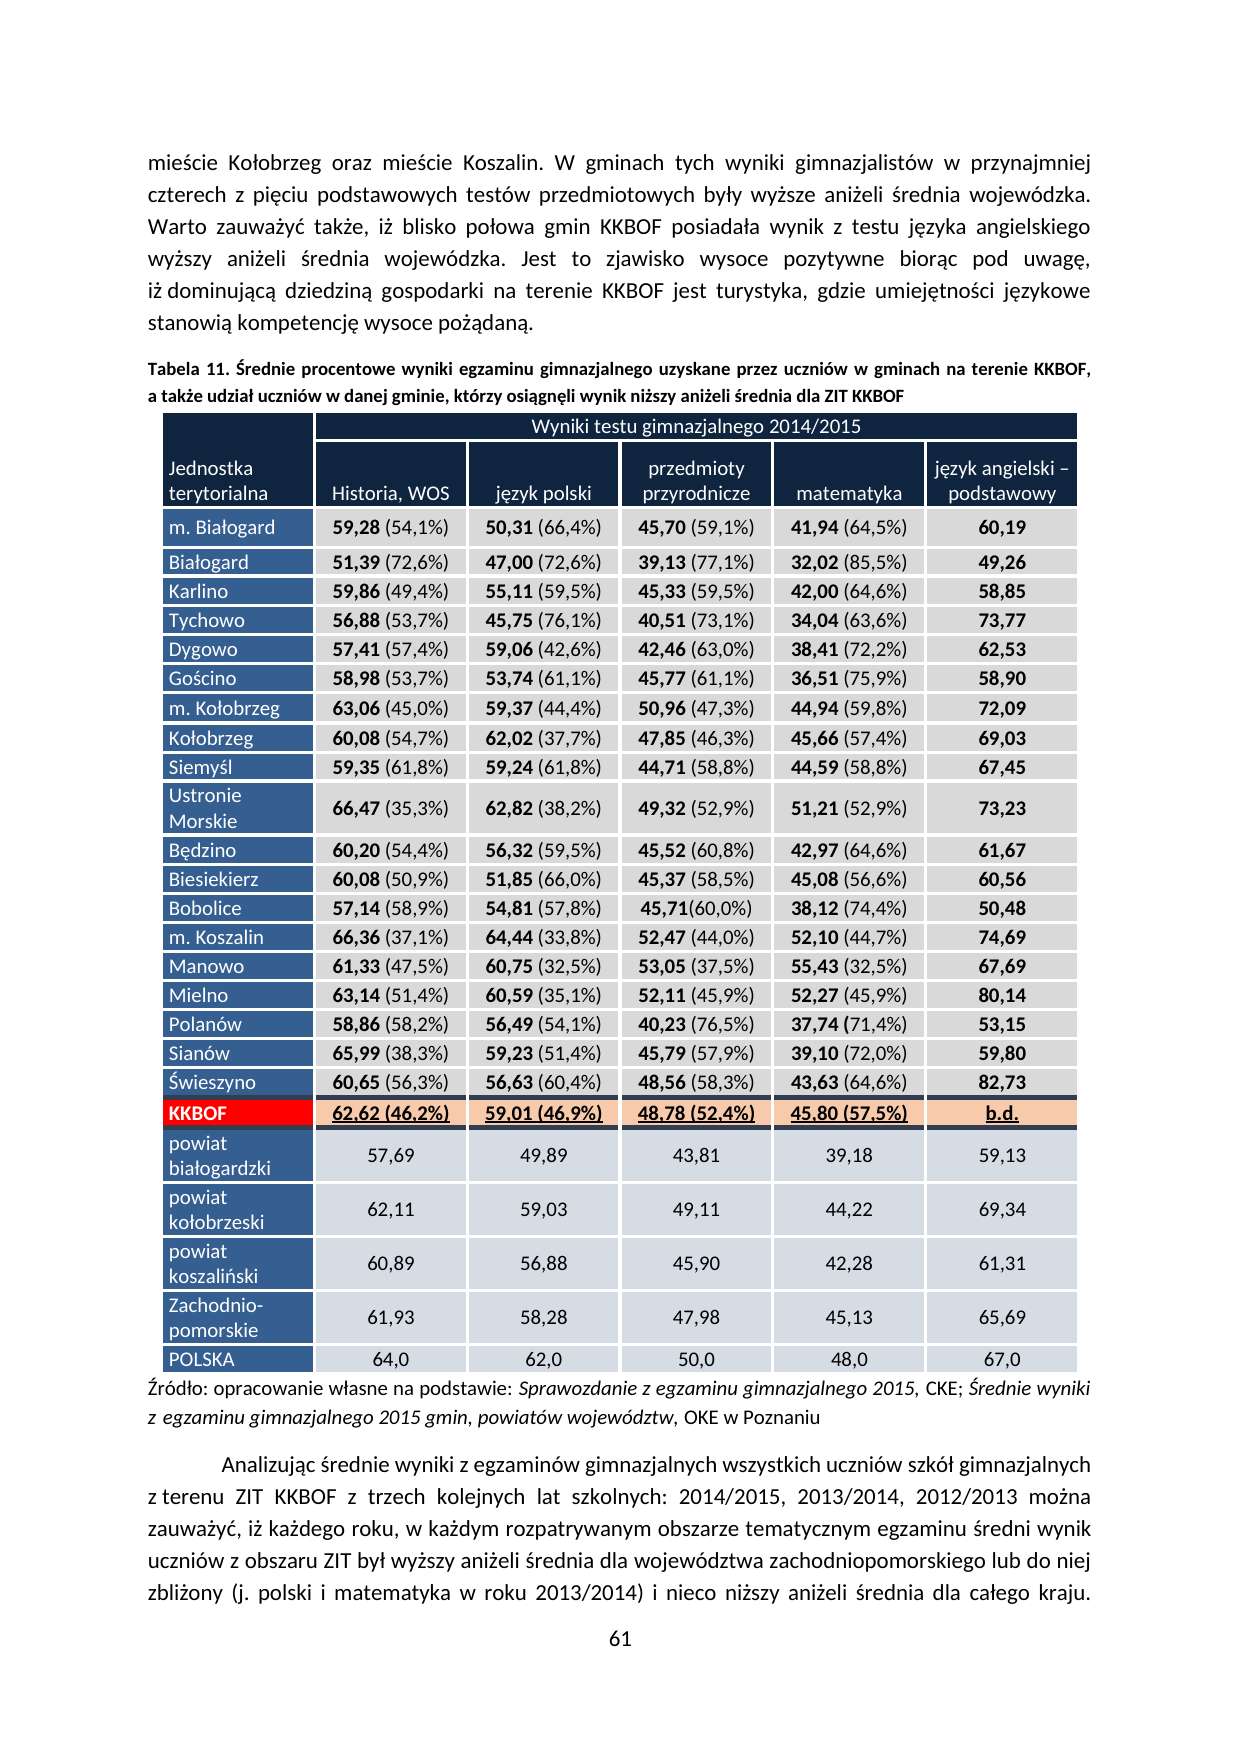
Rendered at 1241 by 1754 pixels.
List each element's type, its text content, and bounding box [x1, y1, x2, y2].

table_cell 59,06 (42,6%) [469, 636, 618, 662]
table_cell 52,27 (45,9%) [774, 982, 924, 1008]
table_cell 61,67 [927, 837, 1077, 863]
table_cell przedmioty przyrodnicze [622, 442, 771, 506]
table_cell 51,39 (72,6%) [316, 549, 466, 574]
table_cell m. Kołobrzeg [163, 694, 313, 721]
table_cell 44,59 (58,8%) [774, 754, 924, 779]
table_cell 80,14 [927, 982, 1077, 1008]
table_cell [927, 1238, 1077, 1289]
table_cell 49,32 (52,9%) [622, 783, 771, 833]
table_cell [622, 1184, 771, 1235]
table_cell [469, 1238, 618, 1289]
table_cell 62,53 [927, 636, 1077, 662]
table_cell język angielski – podstawowy [927, 442, 1077, 506]
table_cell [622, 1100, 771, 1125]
table_cell 59,80 [927, 1040, 1077, 1066]
table_cell 59,23 (51,4%) [469, 1040, 618, 1066]
table_header Jednostka terytorialna [163, 413, 313, 506]
table_cell 34,04 (63,6%) [774, 607, 924, 633]
table_cell 45,77 (61,1%) [622, 665, 771, 691]
table_cell Mielno [163, 982, 313, 1008]
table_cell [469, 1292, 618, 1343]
table_cell 82,73 [927, 1069, 1077, 1095]
table_cell 42,97 (64,6%) [774, 837, 924, 863]
table_cell m. Koszalin [163, 924, 313, 950]
table_cell 38,12 (74,4%) [774, 895, 924, 921]
table_cell 56,63 (60,4%) [469, 1069, 618, 1095]
table_cell 58,98 (53,7%) [316, 665, 466, 691]
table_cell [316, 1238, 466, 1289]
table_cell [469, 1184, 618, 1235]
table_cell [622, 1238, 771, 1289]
table_cell Biesiekierz [163, 866, 313, 892]
table_cell 44,71 (58,8%) [622, 754, 771, 779]
table_cell 58,86 (58,2%) [316, 1011, 466, 1037]
table_cell Historia, WOS [316, 442, 466, 506]
table_cell Siemyśl [163, 754, 313, 779]
table_cell 67,69 [927, 953, 1077, 979]
table_cell 47,85 (46,3%) [622, 725, 771, 751]
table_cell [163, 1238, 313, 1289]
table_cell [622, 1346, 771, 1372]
table_cell Kołobrzeg [163, 725, 313, 751]
table_cell 45,71(60,0%) [622, 895, 771, 921]
table_cell 62,02 (37,7%) [469, 725, 618, 751]
table_cell m. Białogard [163, 509, 313, 546]
table_cell 38,41 (72,2%) [774, 636, 924, 662]
table_cell Ustronie Morskie [163, 783, 313, 833]
table_cell 50,31 (66,4%) [469, 509, 618, 546]
table_cell 56,88 (53,7%) [316, 607, 466, 633]
table_header Wyniki testu gimnazjalnego 2014/2015 [316, 413, 1077, 439]
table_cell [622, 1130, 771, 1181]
table_cell 73,23 [927, 783, 1077, 833]
table_cell 74,69 [927, 924, 1077, 950]
table_cell matematyka [774, 442, 924, 506]
table_cell 45,08 (56,6%) [774, 866, 924, 892]
table_cell 45,37 (58,5%) [622, 866, 771, 892]
table_cell 45,66 (57,4%) [774, 725, 924, 751]
table_cell 44,94 (59,8%) [774, 694, 924, 721]
table_cell 37,74 (71,4%) [774, 1011, 924, 1037]
table_cell 39,10 (72,0%) [774, 1040, 924, 1066]
table_cell 36,51 (75,9%) [774, 665, 924, 691]
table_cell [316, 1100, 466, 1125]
table_cell 60,56 [927, 866, 1077, 892]
table_cell 40,23 (76,5%) [622, 1011, 771, 1037]
table_cell 43,63 (64,6%) [774, 1069, 924, 1095]
table_cell 49,26 [927, 549, 1077, 574]
table_cell 61,33 (47,5%) [316, 953, 466, 979]
table_cell 63,14 (51,4%) [316, 982, 466, 1008]
table_cell 65,99 (38,3%) [316, 1040, 466, 1066]
table_cell 59,24 (61,8%) [469, 754, 618, 779]
table_cell Tychowo [163, 607, 313, 633]
table_cell 55,43 (32,5%) [774, 953, 924, 979]
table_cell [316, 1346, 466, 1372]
table_cell Karlino [163, 578, 313, 604]
table_cell 60,19 [927, 509, 1077, 546]
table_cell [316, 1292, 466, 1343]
table_cell 51,85 (66,0%) [469, 866, 618, 892]
table_cell 42,00 (64,6%) [774, 578, 924, 604]
table_cell 60,08 (50,9%) [316, 866, 466, 892]
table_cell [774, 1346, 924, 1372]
table_cell 47,00 (72,6%) [469, 549, 618, 574]
table_cell Polanów [163, 1011, 313, 1037]
table_cell 48,56 (58,3%) [622, 1069, 771, 1095]
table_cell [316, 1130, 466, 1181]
table_cell 57,41 (57,4%) [316, 636, 466, 662]
table_cell Manowo [163, 953, 313, 979]
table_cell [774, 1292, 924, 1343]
table_cell Świeszyno [163, 1069, 313, 1095]
table_cell 57,14 (58,9%) [316, 895, 466, 921]
table_cell 51,21 (52,9%) [774, 783, 924, 833]
table_cell 64,44 (33,8%) [469, 924, 618, 950]
table_cell 72,09 [927, 694, 1077, 721]
table_cell 53,15 [927, 1011, 1077, 1037]
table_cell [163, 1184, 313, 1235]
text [148, 1450, 1093, 1607]
table_cell 53,74 (61,1%) [469, 665, 618, 691]
table_cell 52,11 (45,9%) [622, 982, 771, 1008]
table_cell 45,79 (57,9%) [622, 1040, 771, 1066]
table_cell Bobolice [163, 895, 313, 921]
table_cell KKBOF [163, 1100, 313, 1125]
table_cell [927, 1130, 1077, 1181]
table_cell 66,36 (37,1%) [316, 924, 466, 950]
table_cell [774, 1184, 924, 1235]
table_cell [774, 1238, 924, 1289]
text Tabela 11. Średnie procentowe wyniki egzaminu gimnazjalnego uzyskane przez uczniów w gminach na terenie KKBOF, a także udział uczniów w danej gminie, którzy osiągnęli wynik niższy aniżeli średnia dla ZIT KKBOF [148, 357, 1093, 407]
table_cell 73,77 [927, 607, 1077, 633]
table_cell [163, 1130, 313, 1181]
table_cell 54,81 (57,8%) [469, 895, 618, 921]
table_cell 52,47 (44,0%) [622, 924, 771, 950]
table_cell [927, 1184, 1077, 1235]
table_cell 40,51 (73,1%) [622, 607, 771, 633]
table_cell 63,06 (45,0%) [316, 694, 466, 721]
table_cell 60,20 (54,4%) [316, 837, 466, 863]
text Źródło: opracowanie własne na podstawie: Sprawozdanie z egzaminu gimnazjalnego 2015, CKE; Średnie wyniki z egzaminu gimnazjalnego 2015 gmin, powiatów województw, OKE w Poznaniu [148, 1375, 1093, 1429]
table_cell 58,85 [927, 578, 1077, 604]
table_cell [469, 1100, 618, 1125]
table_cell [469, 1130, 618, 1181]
table_cell 60,75 (32,5%) [469, 953, 618, 979]
table_cell 67,45 [927, 754, 1077, 779]
table_cell 53,05 (37,5%) [622, 953, 771, 979]
table_cell 45,75 (76,1%) [469, 607, 618, 633]
table_cell 60,08 (54,7%) [316, 725, 466, 751]
table_cell 55,11 (59,5%) [469, 578, 618, 604]
table_cell 69,03 [927, 725, 1077, 751]
table_cell 45,52 (60,8%) [622, 837, 771, 863]
table_cell 59,35 (61,8%) [316, 754, 466, 779]
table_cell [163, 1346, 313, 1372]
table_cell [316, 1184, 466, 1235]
table_cell 59,86 (49,4%) [316, 578, 466, 604]
table_cell Sianów [163, 1040, 313, 1066]
table_cell 60,65 (56,3%) [316, 1069, 466, 1095]
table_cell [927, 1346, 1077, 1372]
table_cell 39,13 (77,1%) [622, 549, 771, 574]
table_cell 42,46 (63,0%) [622, 636, 771, 662]
table_cell Będzino [163, 837, 313, 863]
table_cell 50,96 (47,3%) [622, 694, 771, 721]
table_cell 62,82 (38,2%) [469, 783, 618, 833]
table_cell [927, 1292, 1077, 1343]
table_cell 58,90 [927, 665, 1077, 691]
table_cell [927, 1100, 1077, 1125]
table_cell 50,48 [927, 895, 1077, 921]
table_cell 59,28 (54,1%) [316, 509, 466, 546]
table_cell 32,02 (85,5%) [774, 549, 924, 574]
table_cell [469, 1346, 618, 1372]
table_cell 52,10 (44,7%) [774, 924, 924, 950]
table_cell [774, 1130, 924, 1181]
table_cell 41,94 (64,5%) [774, 509, 924, 546]
table_cell 66,47 (35,3%) [316, 783, 466, 833]
table_cell 45,70 (59,1%) [622, 509, 771, 546]
table_cell 56,32 (59,5%) [469, 837, 618, 863]
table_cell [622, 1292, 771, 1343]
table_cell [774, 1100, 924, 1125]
table_cell 56,49 (54,1%) [469, 1011, 618, 1037]
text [148, 148, 1093, 337]
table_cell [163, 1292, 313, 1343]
table_cell 60,59 (35,1%) [469, 982, 618, 1008]
table_cell Gościno [163, 665, 313, 691]
table_cell język polski [469, 442, 618, 506]
table_cell Dygowo [163, 636, 313, 662]
table_cell Białogard [163, 549, 313, 574]
table_cell 45,33 (59,5%) [622, 578, 771, 604]
table_cell 59,37 (44,4%) [469, 694, 618, 721]
